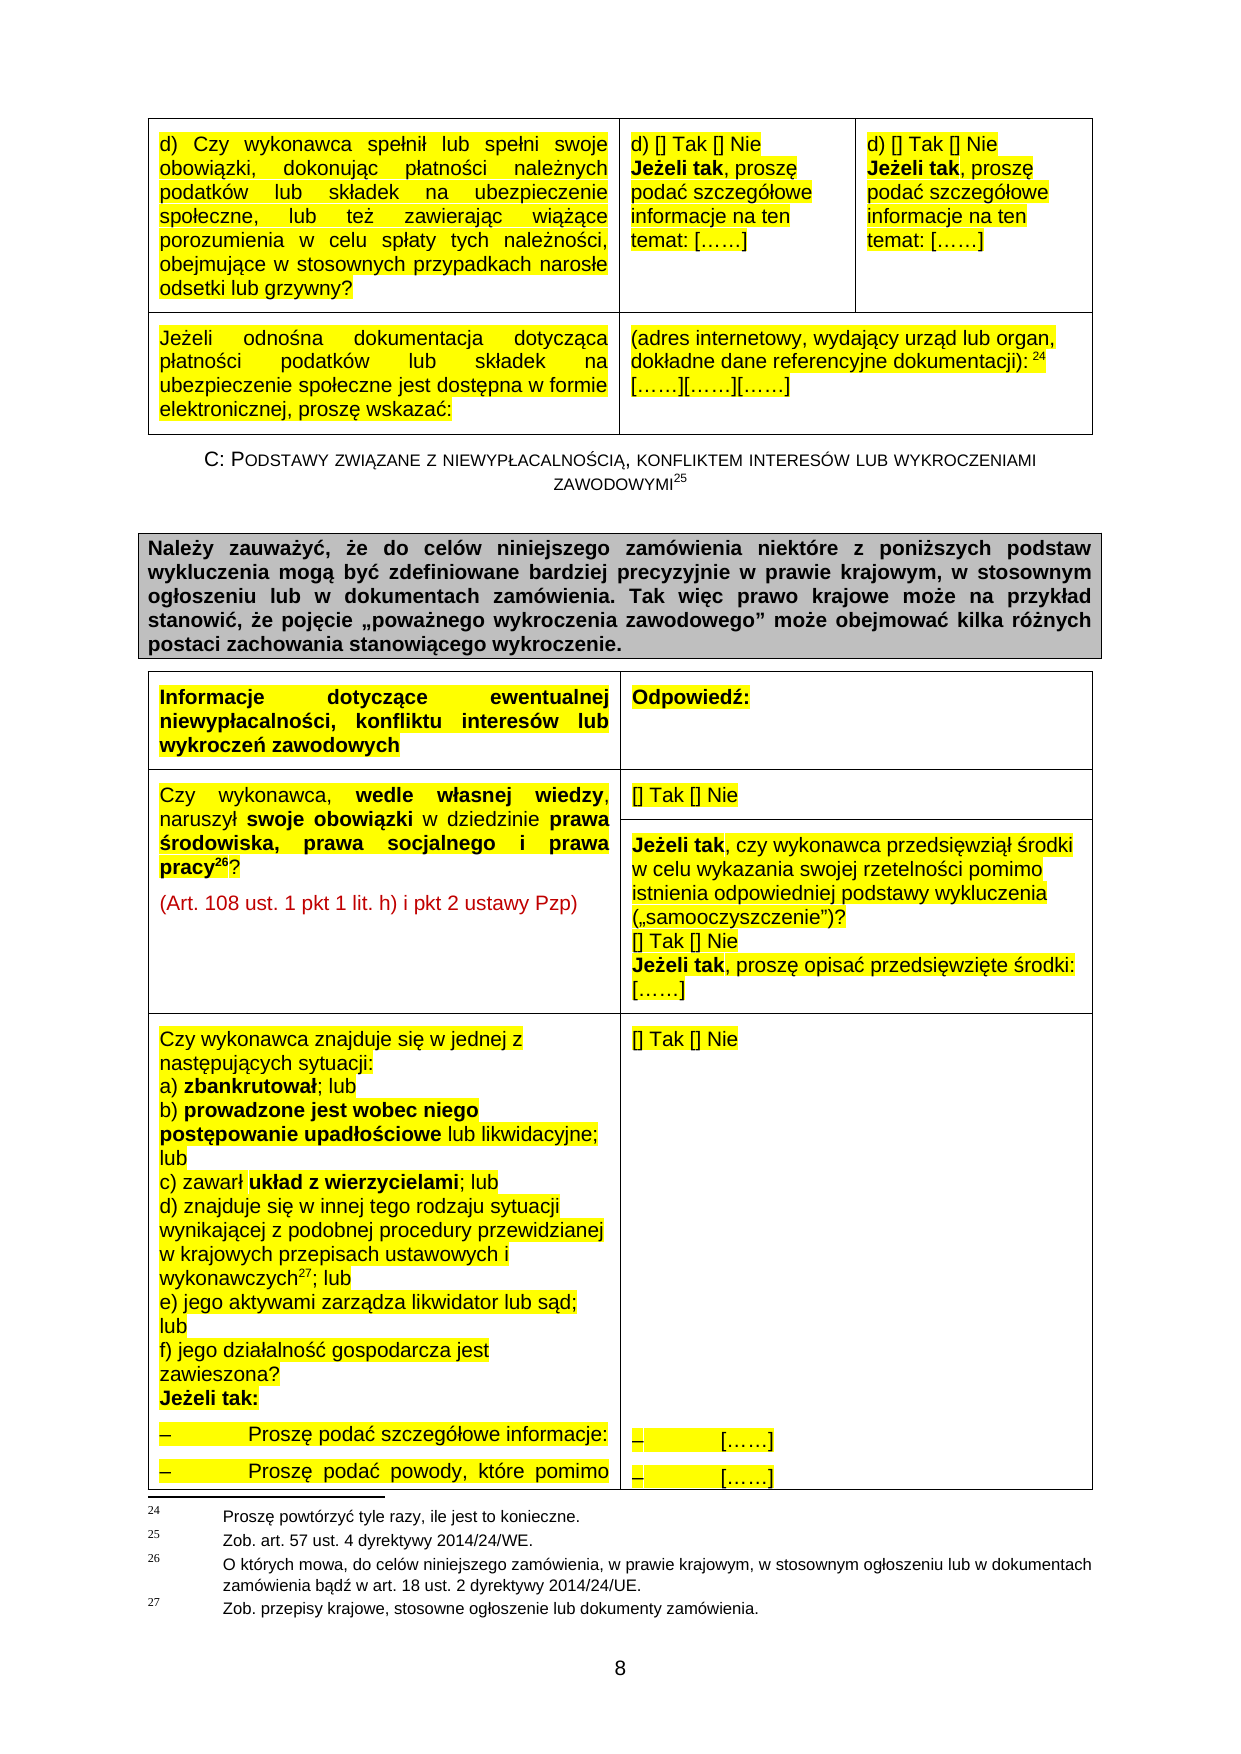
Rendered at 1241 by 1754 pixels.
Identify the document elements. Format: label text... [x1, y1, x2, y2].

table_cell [621, 1014, 1092, 1488]
title C: Podstawy związane z niewypłacalnością, konfliktem interesów lub wykroczeniami zawodowymi [148, 447, 1093, 495]
table_cell Jeżeli tak, czy wykonawca przedsięwziął środki w celu wykazania swojej rzetelności pomimo istnienia odpowiedniej podstawy wykluczenia („samooczyszczenie”)? [] Tak [] Nie Jeżeli tak, proszę opisać przedsięwzięte środki: [……] [621, 820, 1092, 1013]
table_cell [620, 119, 855, 312]
table_header Odpowiedź: [621, 672, 1092, 769]
table_cell Czy wykonawca, wedle własnej wiedzy, naruszył swoje obowiązki w dziedzinie prawa środowiska, prawa socjalnego i prawa pracy? (Art. 108 ust. 1 pkt 1 lit. h) i pkt 2 ustawy Pzp) [149, 770, 620, 1013]
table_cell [856, 119, 1092, 312]
table_cell [] Tak [] Nie [621, 770, 1092, 819]
table_cell (adres internetowy, wydający urząd lub organ, dokładne dane referencyjne dokumentacji): [……][……][……] [620, 313, 1092, 434]
table_header Informacje dotyczące ewentualnej niewypłacalności, konfliktu interesów lub wykroczeń zawodowych [149, 672, 620, 769]
table_cell Jeżeli odnośna dokumentacja dotycząca płatności podatków lub składek na ubezpieczenie społeczne jest dostępna w formie elektronicznej, proszę wskazać: [149, 313, 619, 434]
text Należy zauważyć, że do celów niniejszego zamówienia niektóre z poniższych podstaw wykluczenia mogą być zdefiniowane bardziej precyzyjnie w prawie krajowym, w stosownym ogłoszeniu lub w dokumentach zamówienia. Tak więc prawo krajowe może na przykład stanowić, że pojęcie „poważnego wykroczenia zawodowego” może obejmować kilka różnych postaci zachowania stanowiącego wykroczenie. [139, 534, 1101, 658]
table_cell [149, 1014, 620, 1488]
